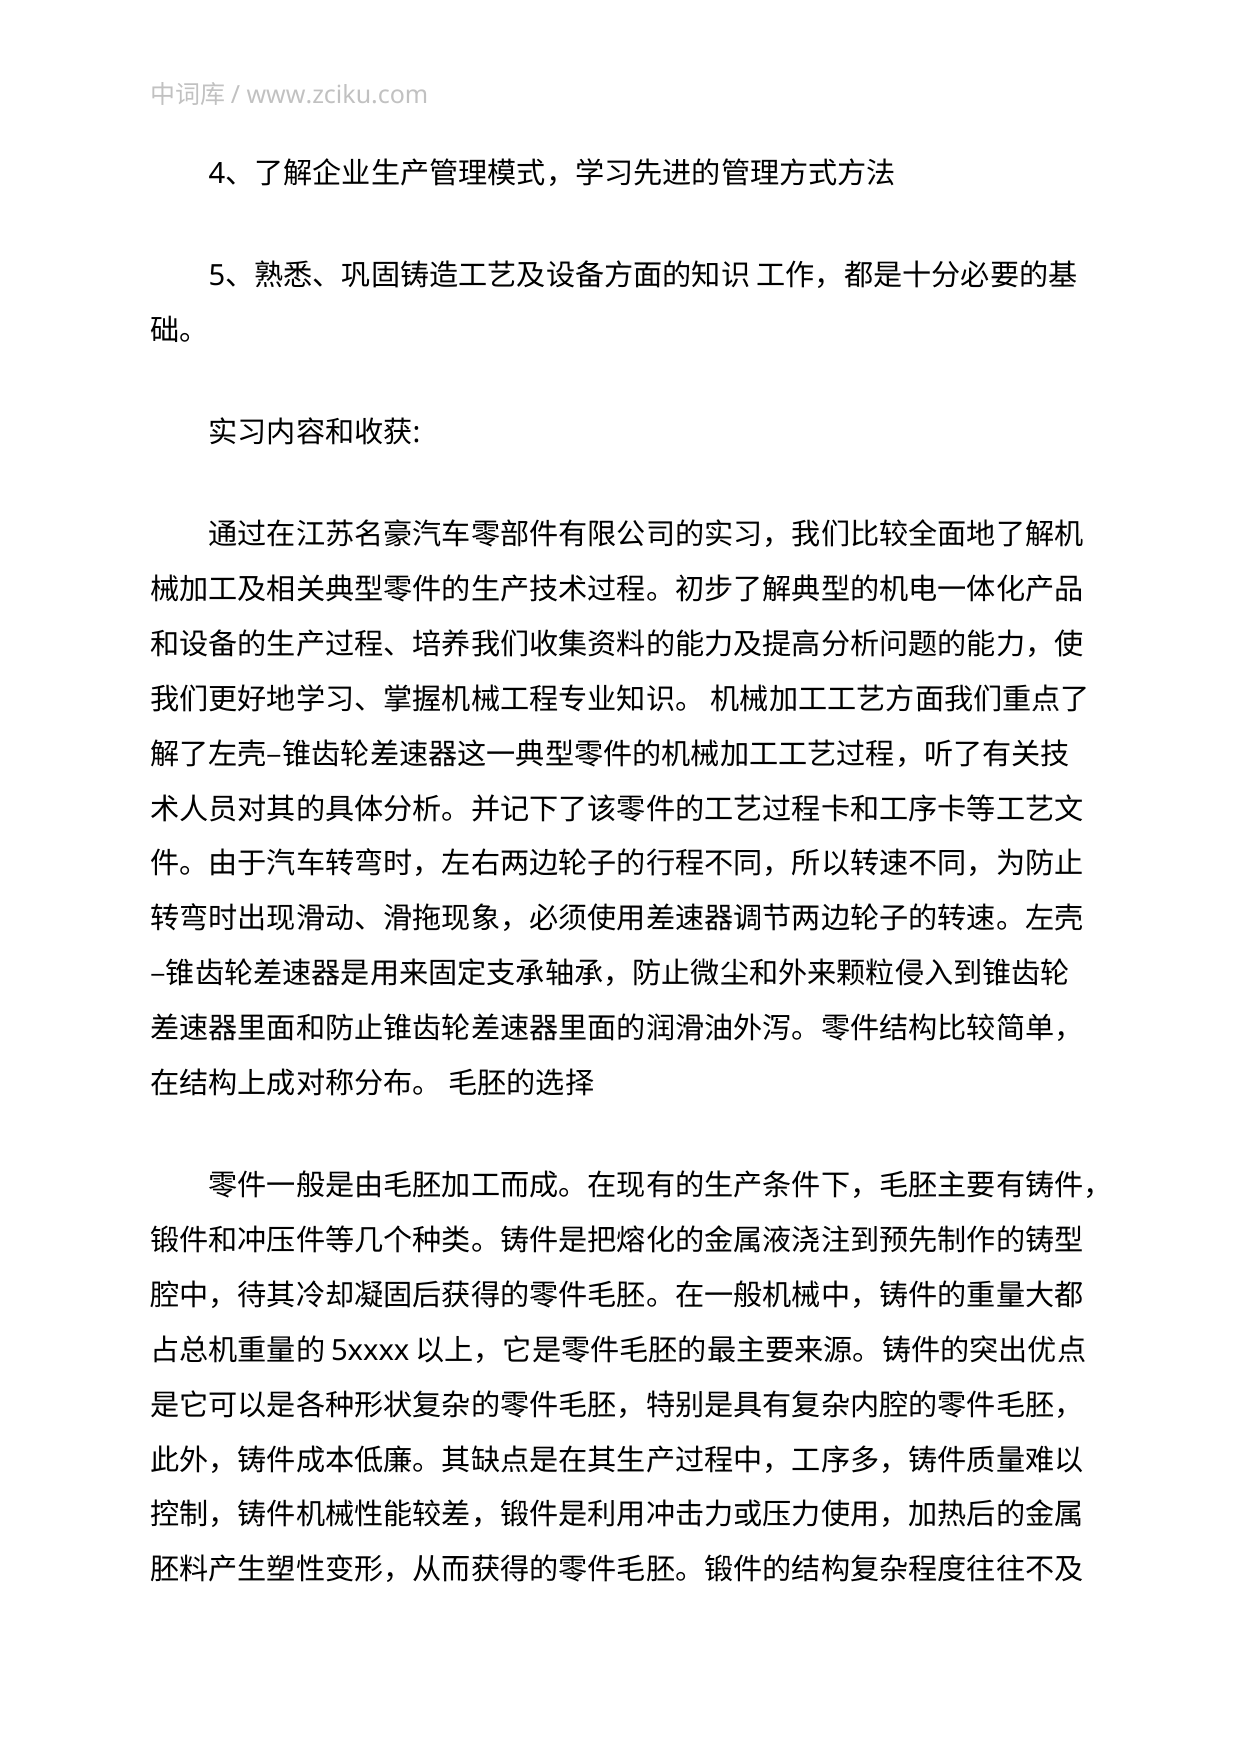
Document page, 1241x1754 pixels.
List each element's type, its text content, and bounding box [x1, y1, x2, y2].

text 实习内容和收获: [150, 409, 1090, 451]
text 4、了解企业生产管理模式，学习先进的管理方式方法 [150, 150, 1090, 192]
text 通过在江苏名豪汽车零部件有限公司的实习，我们比较全面地了解机械加工及相关典型零件的生产技术过程。初步了解典型的机电一体化产品和设备的生产过程、培养我们收集资料的能力及提高分析问题的能力，使我们更好地学习、掌握机械工程专业知识。 机械加工工艺方面我们重点了解了左壳–锥齿轮差速器这一典型零件的机械加工工艺过程，听了有关技术人员对其的具体分析。并记下了该零件的工艺过程卡和工序卡等工艺文件。由于汽车转弯时，左右两边轮子的行程不同，所以转速不同，为防止转弯时出现滑动、滑拖现象，必须使用差速器调节两边轮子的转速。左壳–锥齿轮差速器是用来固定支承轴承，防止微尘和外来颗粒侵入到锥齿轮差速器里面和防止锥齿轮差速器里面的润滑油外泻。零件结构比较简单，在结构上成对称分布。 毛胚的选择 [150, 511, 1090, 1102]
text 5、熟悉、巩固铸造工艺及设备方面的知识 工作，都是十分必要的基础。 [150, 252, 1090, 349]
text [150, 1161, 1090, 1588]
